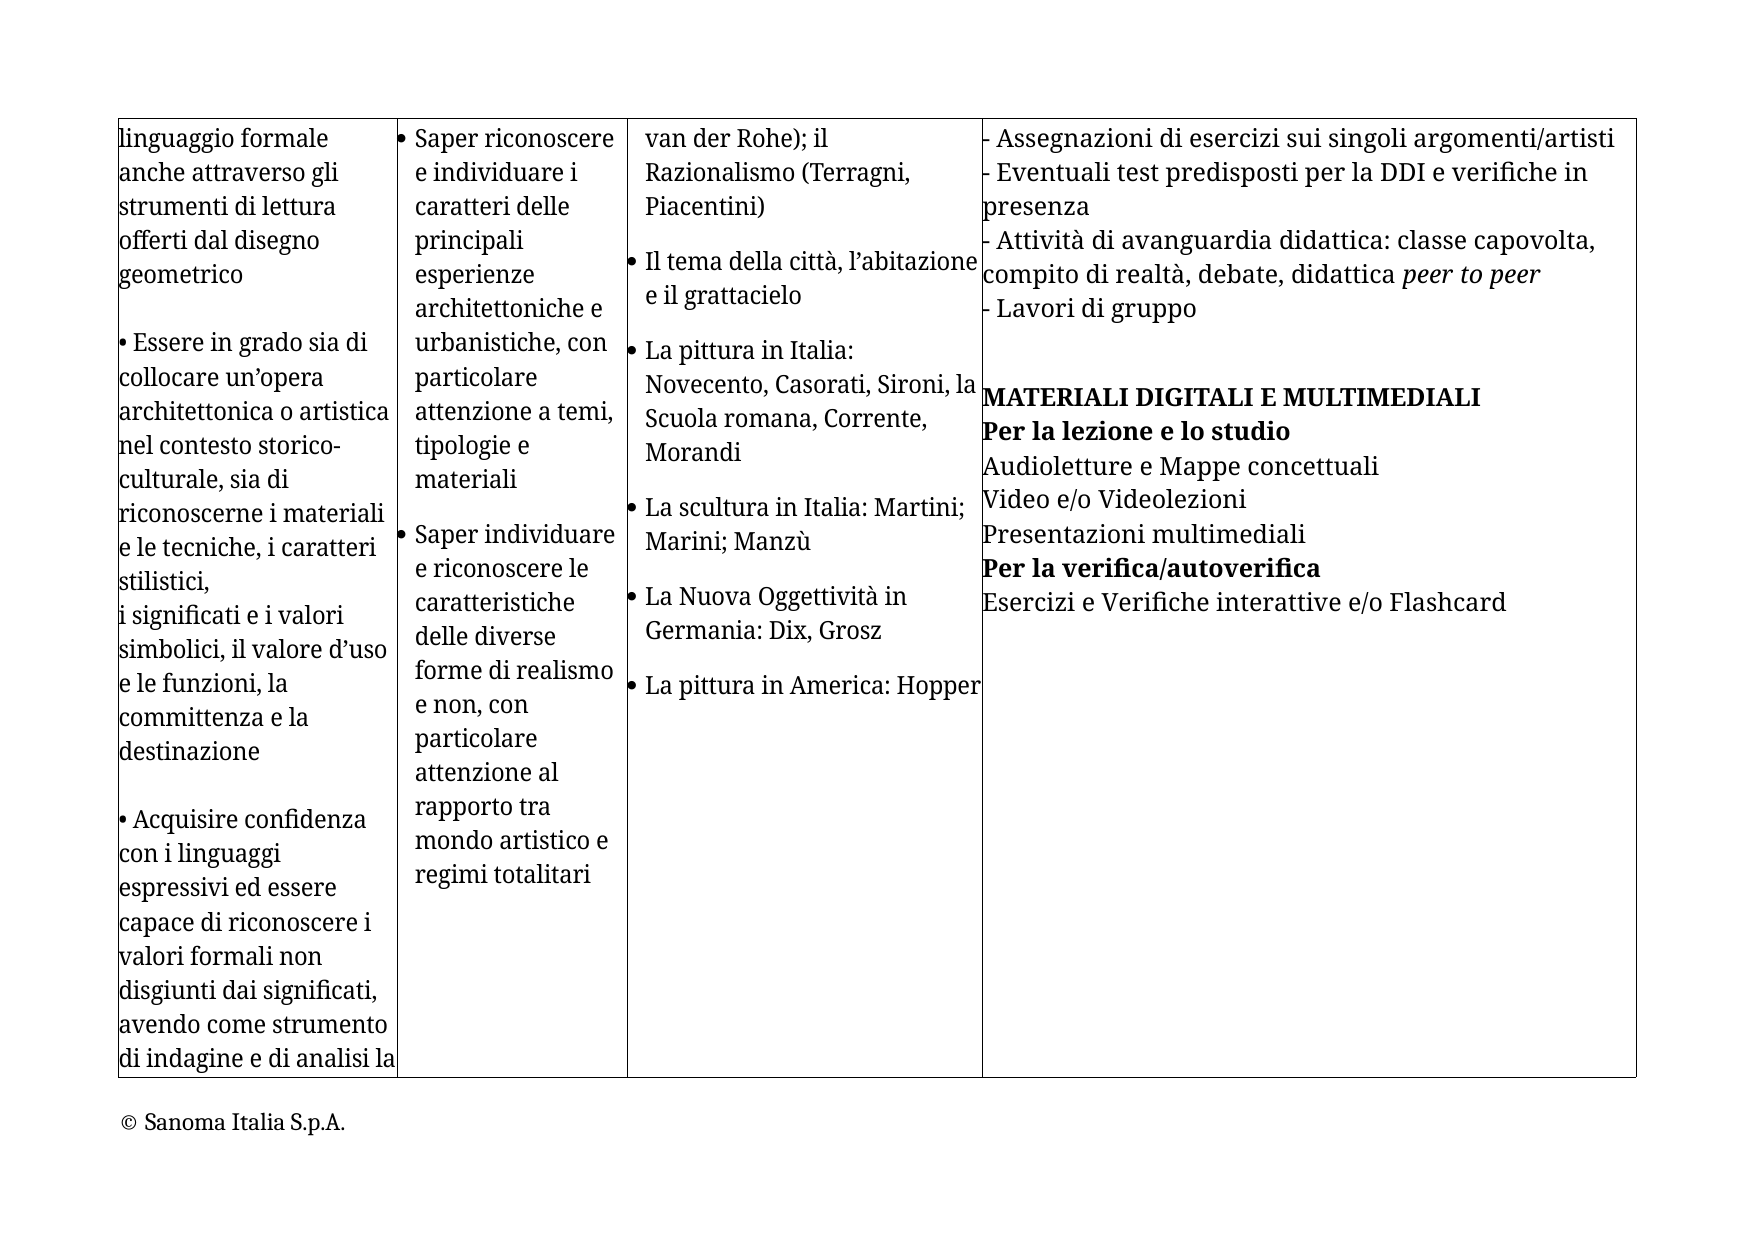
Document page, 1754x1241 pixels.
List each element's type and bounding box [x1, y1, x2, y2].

table_cell [983, 119, 1636, 1077]
table_cell [398, 119, 627, 1077]
table_cell [119, 119, 397, 1077]
table_cell [628, 119, 982, 1077]
